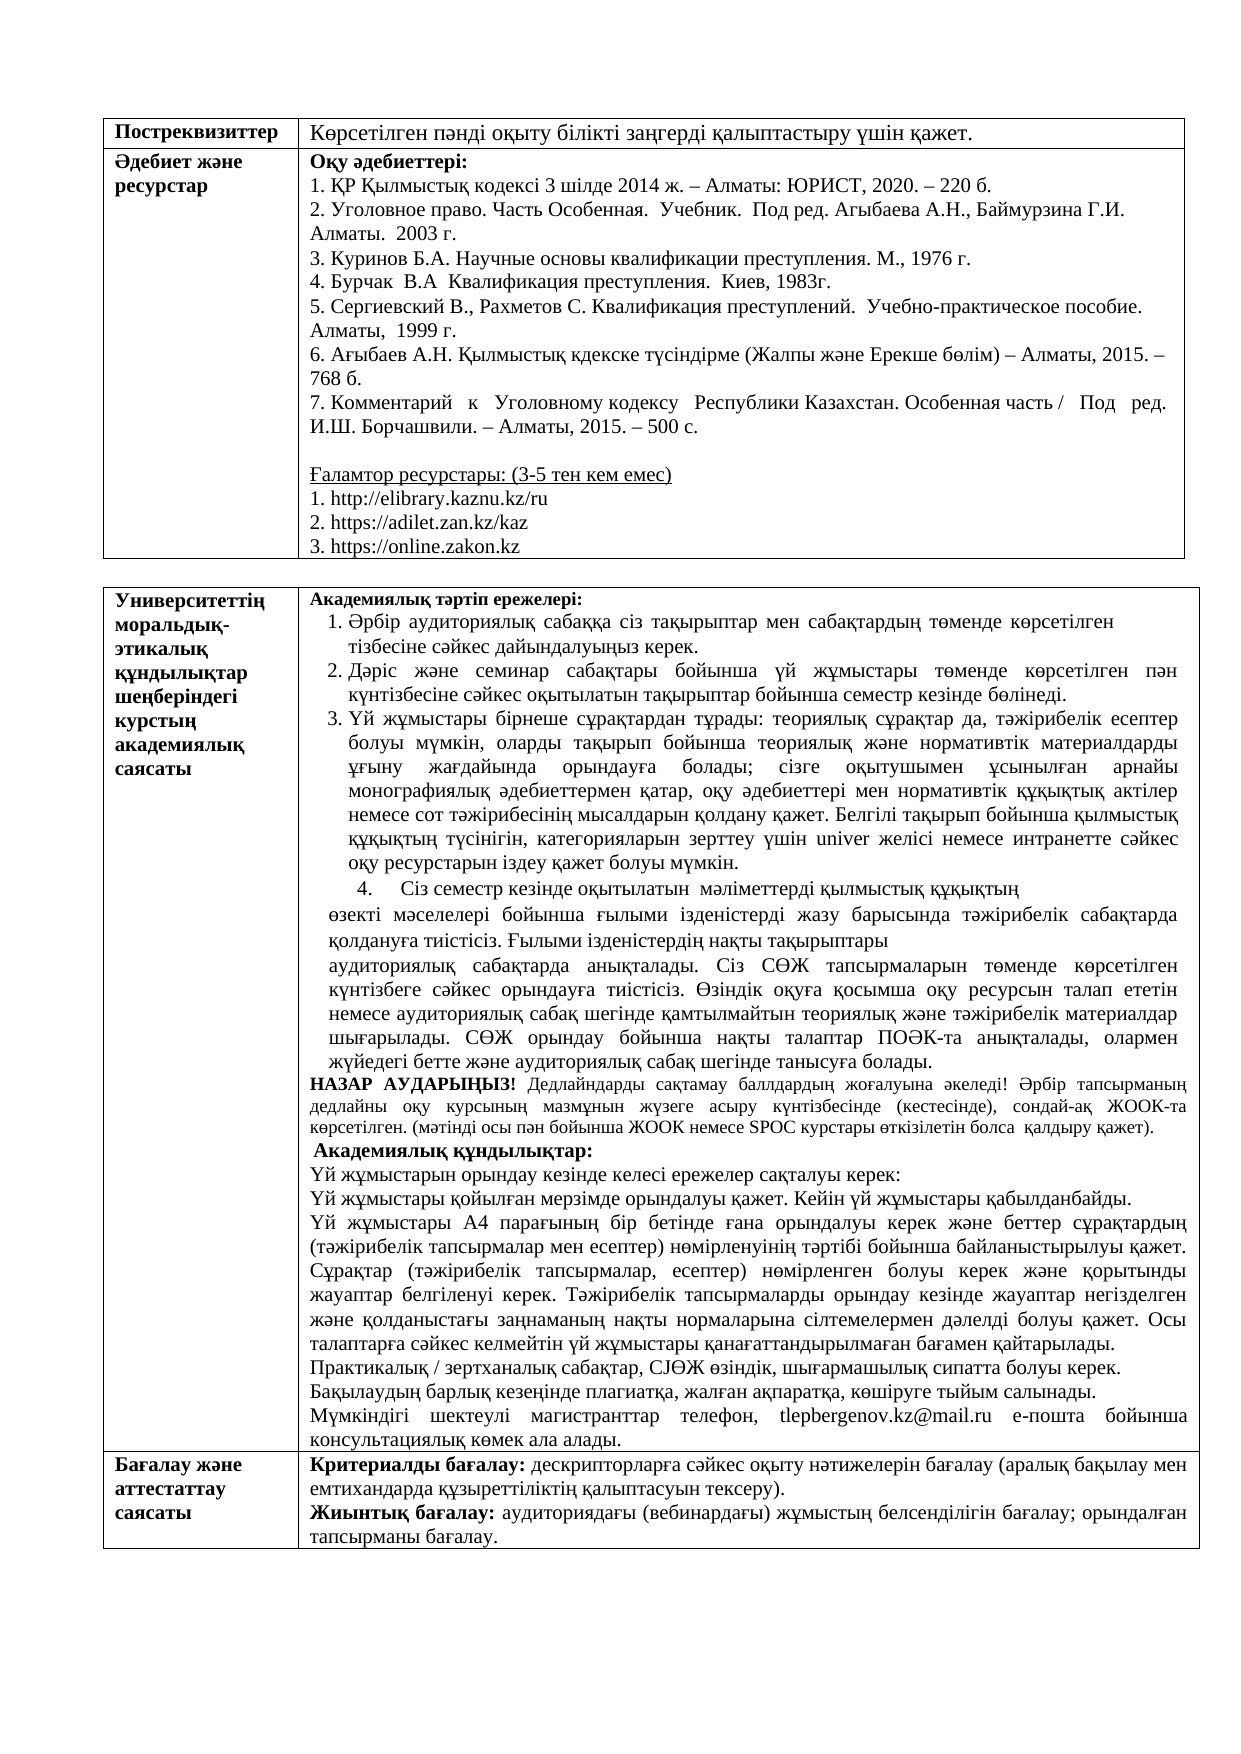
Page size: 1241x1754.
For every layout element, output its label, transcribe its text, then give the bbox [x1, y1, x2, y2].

table_cell Көрсетілген пәнді оқыту білікті заңгерді қалыптастыру үшін қажет. [299, 119, 1184, 148]
table_cell Әдебиет және ресурстар [104, 149, 298, 558]
table_header Академиялық тәртіп ережелері: Әрбір аудиториялық сабаққа сіз тақырыптар мен сабақтардың төменде көрсетілген тізбесіне сәйкес дайындалуыңыз керек. Дәріс және семинар сабақтары бойынша үй жұмыстары төменде көрсетілген пән күнтізбесіне сәйкес оқытылатын тақырыптар бойынша семестр кезінде бөлінеді. Үй жұмыстары бірнеше сұрақтардан тұрады: теориялық сұрақтар да, тәжірибелік есептер болуы мүмкін, оларды тақырып бойынша теориялық және нормативтік материалдарды ұғыну жағдайында орындауға болады; сізге оқытушымен ұсынылған арнайы монографиялық әдебиеттермен қатар, оқу әдебиеттері мен нормативтік құқықтық актілер немесе сот тәжірибесінің мысалдарын қолдану қажет. Белгілі тақырып бойынша қылмыстық құқықтың түсінігін, категорияларын зерттеу үшін univer желісі немесе интранетте сәйкес оқу ресурстарын іздеу қажет болуы мүмкін. Сіз семестр кезінде оқытылатын мәліметтерді қылмыстық құқықтың өзекті мәселелері бойынша ғылыми ізденістерді жазу барысында тәжірибелік сабақтарда қолдануға тиістісіз. Ғылыми ізденістердің нақты тақырыптары аудиториялық сабақтарда анықталады. Сіз СӨЖ тапсырмаларын төменде көрсетілген күнтізбеге сәйкес орындауға тиістісіз. Өзіндік оқуға қосымша оқу ресурсын талап ететін немесе аудиториялық сабақ шегінде қамтылмайтын теориялық және тәжірибелік материалдар шығарылады. СӨЖ орындау бойынша нақты талаптар ПОӘК-та анықталады, олармен жүйедегі бетте және аудиториялық сабақ шегінде танысуға болады. НАЗАР АУДАРЫҢЫЗ! Дедлайндарды сақтамау баллдардың жоғалуына әкеледі! Әрбір тапсырманың дедлайны оқу курсының мазмұнын жүзеге асыру күнтізбесінде (кестесінде), сондай-ақ ЖООК-та көрсетілген. (мәтінді осы пән бойынша ЖООК немесе SPOC курстары өткізілетін болса қалдыру қажет). Академиялық құндылықтар: Үй жұмыстарын орындау кезінде келесі ережелер сақталуы керек: Үй жұмыстары қойылған мерзімде орындалуы қажет. Кейін үй жұмыстары қабылданбайды. Үй жұмыстары А4 парағының бір бетінде ғана орындалуы керек және беттер сұрақтардың (тәжірибелік тапсырмалар мен есептер) нөмірленуінің тәртібі бойынша байланыстырылуы қажет. Сұрақтар (тәжірибелік тапсырмалар, есептер) нөмірленген болуы керек және қорытынды жауаптар белгіленуі керек. Тәжірибелік тапсырмаларды орындау кезінде жауаптар негізделген және қолданыстағы заңнаманың нақты нормаларына сілтемелермен дәлелді болуы қажет. Осы талаптарға сәйкес келмейтін үй жұмыстары қанағаттандырылмаған бағамен қайтарылады. Практикалық / зертханалық сабақтар, СJӨЖ өзіндік, шығармашылық сипатта болуы керек. Бақылаудың барлық кезеңінде плагиатқа, жалған ақпаратқа, көшіруге тыйым салынады. Мүмкіндігі шектеулі магистранттар телефон, tlepbergenov.kz@mail.ru е-пошта бойынша консультациялық көмек ала алады. [299, 588, 1199, 1451]
table_cell Бағалау және аттестаттау саясаты [104, 1452, 298, 1548]
table_cell Критериалды бағалау: дескрипторларға сәйкес оқыту нәтижелерін бағалау (аралық бақылау мен емтихандарда құзыреттіліктің қалыптасуын тексеру). Жиынтық бағалау: аудиториядағы (вебинардағы) жұмыстың белсенділігін бағалау; орындалған тапсырманы бағалау. [299, 1452, 1199, 1548]
table_cell Оқу әдебиеттері: 1. ҚР Қылмыстық кодексі 3 шілде 2014 ж. – Алматы: ЮРИСТ, 2020. – 220 б. 2. Уголовное право. Часть Особенная. Учебник. Под ред. Агыбаева А.Н., Баймурзина Г.И. Алматы. 2003 г. 3. Куринов Б.А. Научные основы квалификации преступления. М., 1976 г. 4. Бурчак В.А Квалификация преступления. Киев, 1983г. 5. Сергиевский В., Рахметов С. Квалификация преступлений. Учебно-практическое пособие. Алматы, 1999 г. 6. Ағыбаев А.Н. Қылмыстық кдекске түсіндірме (Жалпы және Ерекше бөлім) – Алматы, 2015. – 768 б. 7. Комментарий к Уголовному кодексу Республики Казахстан. Особенная часть / Под ред. И.Ш. Борчашвили. – Алматы, 2015. – 500 с. Ғаламтор ресурстары: (3-5 тен кем емес) 1. http://elibrary.kaznu.kz/ru 2. https://adilet.zan.kz/kaz 3. https://online.zakon.kz [299, 149, 1184, 558]
table_cell Постреквизиттер [104, 119, 298, 148]
table_header Университеттің моральдық-этикалық құндылықтар шеңберіндегі курстың академиялық саясаты [104, 588, 298, 1451]
